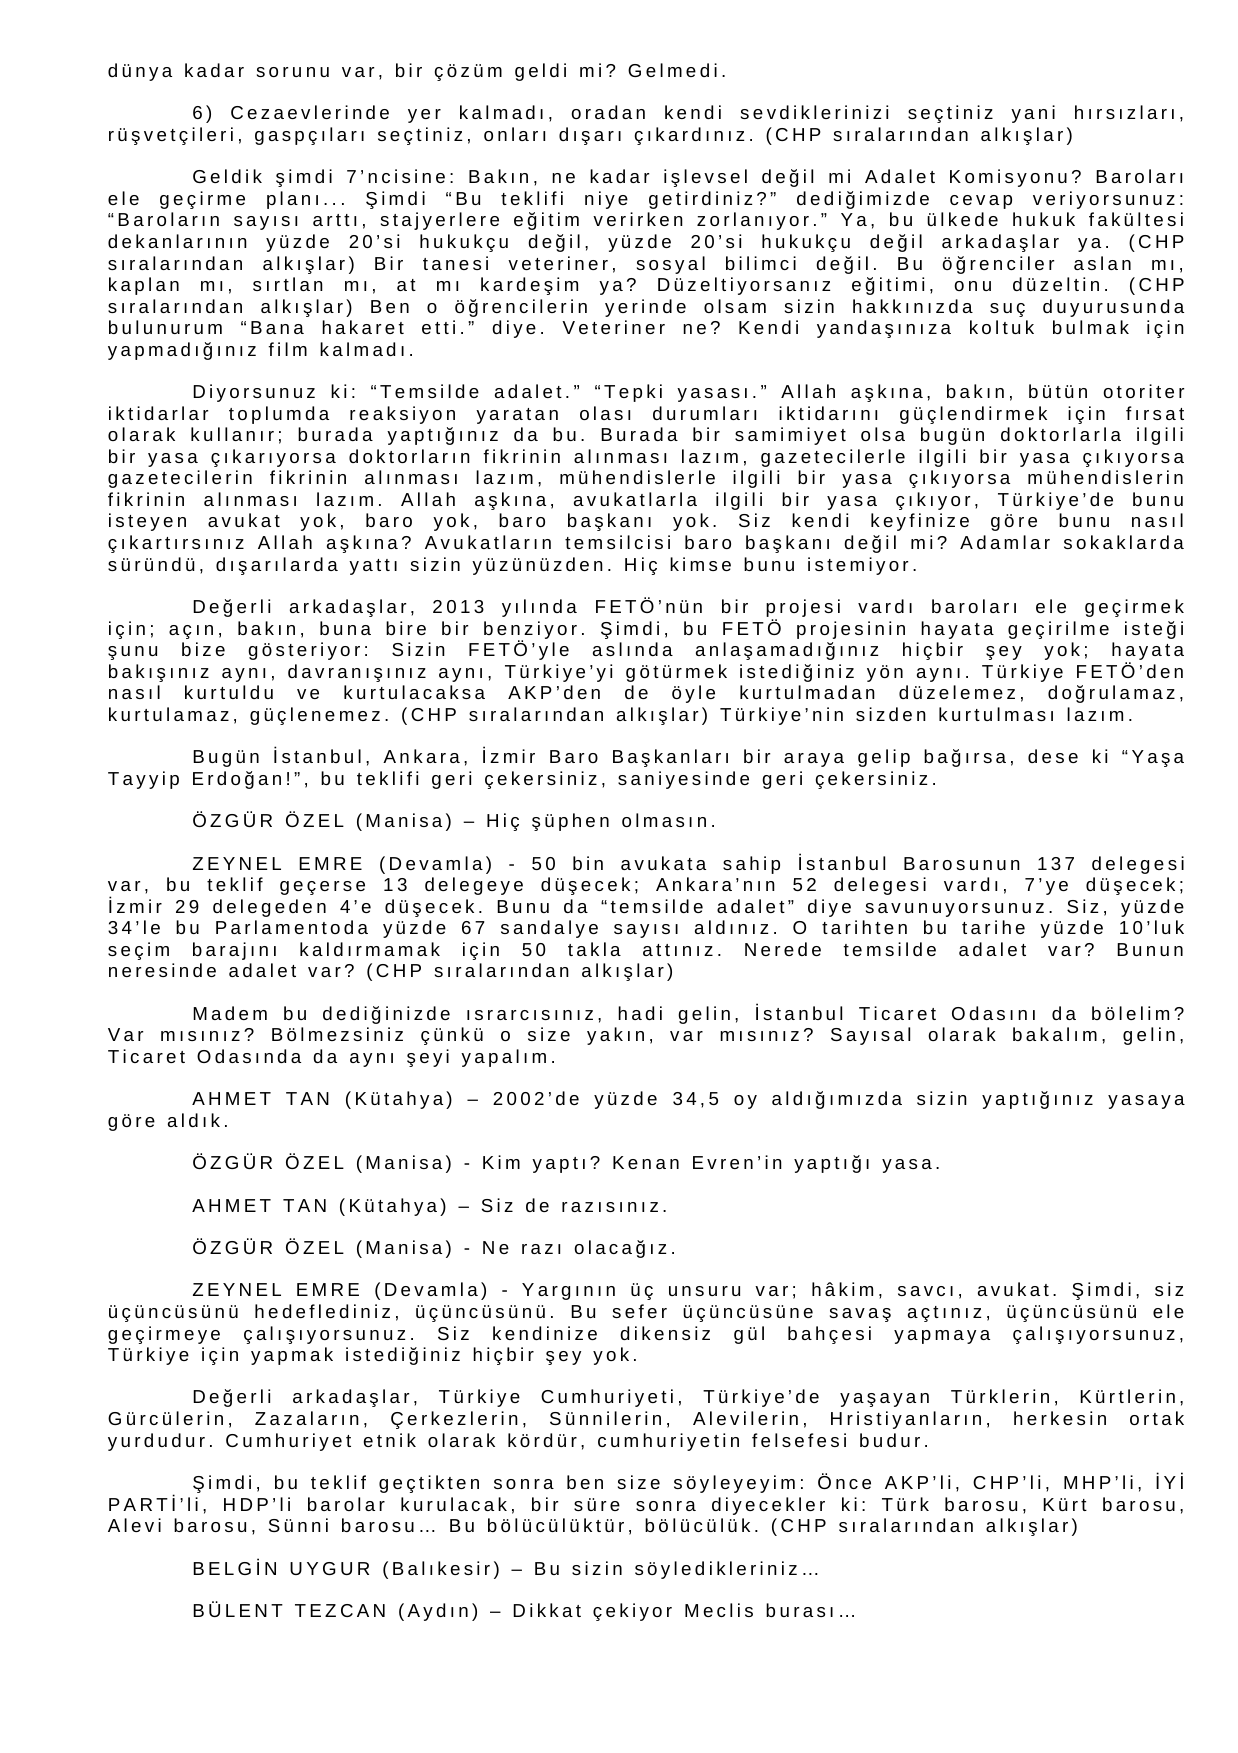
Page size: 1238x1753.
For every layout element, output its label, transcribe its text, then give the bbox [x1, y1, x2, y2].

text AHMET TAN (Kütahya) – 2002’de yüzde 34,5 oy aldığımızda sizin yaptığınız yasaya göre aldık. [108, 1088, 1186, 1131]
text Geldik şimdi 7’ncisine: Bakın, ne kadar işlevsel değil mi Adalet Komisyonu? Baroları ele geçirme planı... Şimdi “Bu teklifi niye getirdiniz?” dediğimizde cevap veriyorsunuz: “Baroların sayısı arttı, stajyerlere eğitim verirken zorlanıyor.” Ya, bu ülkede hukuk fakültesi dekanlarının yüzde 20’si hukukçu değil, yüzde 20’si hukukçu değil arkadaşlar ya. (CHP sıralarından alkışlar) Bir tanesi veteriner, sosyal bilimci değil. Bu öğrenciler aslan mı, kaplan mı, sırtlan mı, at mı kardeşim ya? Düzeltiyorsanız eğitimi, onu düzeltin. (CHP sıralarından alkışlar) Ben o öğrencilerin yerinde olsam sizin hakkınızda suç duyurusunda bulunurum “Bana hakaret etti.” diye. Veteriner ne? Kendi yandaşınıza koltuk bulmak için yapmadığınız film kalmadı. [108, 166, 1186, 360]
text AHMET TAN (Kütahya) – Siz de razısınız. [108, 1194, 1186, 1216]
text ZEYNEL EMRE (Devamla) - 50 bin avukata sahip İstanbul Barosunun 137 delegesi var, bu teklif geçerse 13 delegeye düşecek; Ankara’nın 52 delegesi vardı, 7’ye düşecek; İzmir 29 delegeden 4’e düşecek. Bunu da “temsilde adalet” diye savunuyorsunuz. Siz, yüzde 34’le bu Parlamentoda yüzde 67 sandalye sayısı aldınız. O tarihten bu tarihe yüzde 10’luk seçim barajını kaldırmamak için 50 takla attınız. Nerede temsilde adalet var? Bunun neresinde adalet var? (CHP sıralarından alkışlar) [108, 852, 1186, 982]
text 6) Cezaevlerinde yer kalmadı, oradan kendi sevdiklerinizi seçtiniz yani hırsızları, rüşvetçileri, gaspçıları seçtiniz, onları dışarı çıkardınız. (CHP sıralarından alkışlar) [108, 102, 1186, 145]
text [108, 60, 1186, 81]
text Bugün İstanbul, Ankara, İzmir Baro Başkanları bir araya gelip bağırsa, dese ki “Yaşa Tayyip Erdoğan!”, bu teklifi geri çekersiniz, saniyesinde geri çekersiniz. [108, 746, 1186, 789]
text BELGİN UYGUR (Balıkesir) – Bu sizin söyledikleriniz… [108, 1557, 1186, 1579]
text Değerli arkadaşlar, Türkiye Cumhuriyeti, Türkiye’de yaşayan Türklerin, Kürtlerin, Gürcülerin, Zazaların, Çerkezlerin, Sünnilerin, Alevilerin, Hristiyanların, herkesin ortak yurdudur. Cumhuriyet etnik olarak kördür, cumhuriyetin felsefesi budur. [108, 1386, 1186, 1451]
text ÖZGÜR ÖZEL (Manisa) - Kim yaptı? Kenan Evren’in yaptığı yasa. [108, 1152, 1186, 1174]
text Değerli arkadaşlar, 2013 yılında FETÖ’nün bir projesi vardı baroları ele geçirmek için; açın, bakın, buna bire bir benziyor. Şimdi, bu FETÖ projesinin hayata geçirilme isteği şunu bize gösteriyor: Sizin FETÖ’yle aslında anlaşamadığınız hiçbir şey yok; hayata bakışınız aynı, davranışınız aynı, Türkiye’yi götürmek istediğiniz yön aynı. Türkiye FETÖ’den nasıl kurtuldu ve kurtulacaksa AKP’den de öyle kurtulmadan düzelemez, doğrulamaz, kurtulamaz, güçlenemez. (CHP sıralarından alkışlar) Türkiye’nin sizden kurtulması lazım. [108, 596, 1186, 725]
text Diyorsunuz ki: “Temsilde adalet.” “Tepki yasası.” Allah aşkına, bakın, bütün otoriter iktidarlar toplumda reaksiyon yaratan olası durumları iktidarını güçlendirmek için fırsat olarak kullanır; burada yaptığınız da bu. Burada bir samimiyet olsa bugün doktorlarla ilgili bir yasa çıkarıyorsa doktorların fikrinin alınması lazım, gazetecilerle ilgili bir yasa çıkıyorsa gazetecilerin fikrinin alınması lazım, mühendislerle ilgili bir yasa çıkıyorsa mühendislerin fikrinin alınması lazım. Allah aşkına, avukatlarla ilgili bir yasa çıkıyor, Türkiye’de bunu isteyen avukat yok, baro yok, baro başkanı yok. Siz kendi keyfinize göre bunu nasıl çıkartırsınız Allah aşkına? Avukatların temsilcisi baro başkanı değil mi? Adamlar sokaklarda süründü, dışarılarda yattı sizin yüzünüzden. Hiç kimse bunu istemiyor. [108, 381, 1186, 575]
text Madem bu dediğinizde ısrarcısınız, hadi gelin, İstanbul Ticaret Odasını da bölelim? Var mısınız? Bölmezsiniz çünkü o size yakın, var mısınız? Sayısal olarak bakalım, gelin, Ticaret Odasında da aynı şeyi yapalım. [108, 1003, 1186, 1067]
text ÖZGÜR ÖZEL (Manisa) - Ne razı olacağız. [108, 1237, 1186, 1258]
text ÖZGÜR ÖZEL (Manisa) – Hiç şüphen olmasın. [108, 810, 1186, 832]
text ZEYNEL EMRE (Devamla) - Yargının üç unsuru var; hâkim, savcı, avukat. Şimdi, siz üçüncüsünü hedeflediniz, üçüncüsünü. Bu sefer üçüncüsüne savaş açtınız, üçüncüsünü ele geçirmeye çalışıyorsunuz. Siz kendinize dikensiz gül bahçesi yapmaya çalışıyorsunuz, Türkiye için yapmak istediğiniz hiçbir şey yok. [108, 1279, 1186, 1366]
text Şimdi, bu teklif geçtikten sonra ben size söyleyeyim: Önce AKP’li, CHP’li, MHP’li, İYİ PARTİ’li, HDP’li barolar kurulacak, bir süre sonra diyecekler ki: Türk barosu, Kürt barosu, Alevi barosu, Sünni barosu… Bu bölücülüktür, bölücülük. (CHP sıralarından alkışlar) [108, 1472, 1186, 1537]
text BÜLENT TEZCAN (Aydın) – Dikkat çekiyor Meclis burası… [108, 1600, 1186, 1621]
